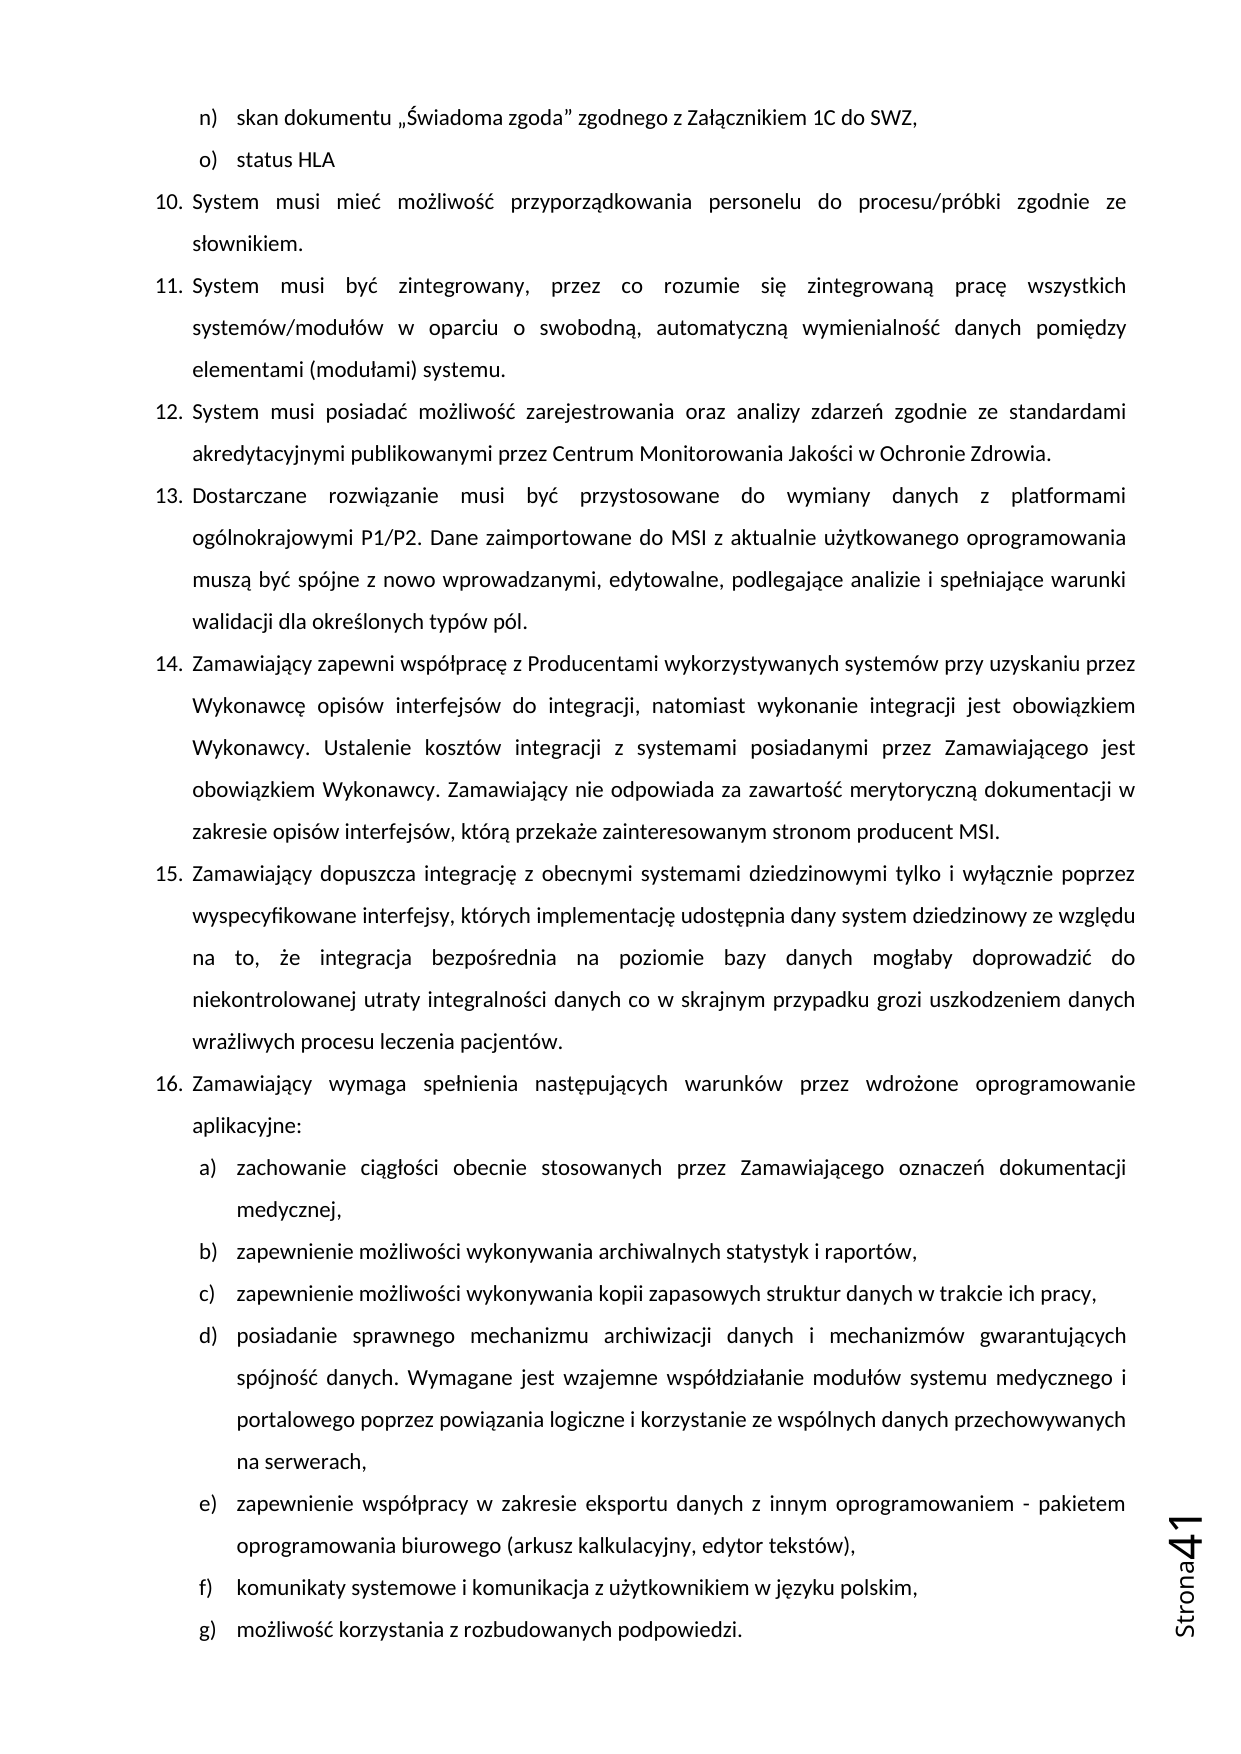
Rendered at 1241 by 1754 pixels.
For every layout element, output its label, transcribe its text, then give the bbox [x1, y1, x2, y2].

list Dostarczane rozwiązanie musi być przystosowane do wymiany danych z platformami ogólnokrajowymi P1/P2. Dane zaimportowane do MSI z aktualnie użytkowanego oprogramowania muszą być spójne z nowo wprowadzanymi, edytowalne, podlegające analizie i spełniające warunki walidacji dla określonych typów pól. [154, 481, 1128, 635]
list zachowanie ciągłości obecnie stosowanych przez Zamawiającego oznaczeń dokumentacji medycznej, [199, 1153, 1128, 1223]
list skan dokumentu „Świadoma zgoda” zgodnego z Załącznikiem 1C do SWZ, [199, 103, 1128, 131]
list System musi być zintegrowany, przez co rozumie się zintegrowaną pracę wszystkich systemów/modułów w oparciu o swobodną, automatyczną wymienialność danych pomiędzy elementami (modułami) systemu. [154, 271, 1128, 383]
list Zamawiający wymaga spełnienia następujących warunków przez wdrożone oprogramowanie aplikacyjne: [154, 1069, 1137, 1139]
list posiadanie sprawnego mechanizmu archiwizacji danych i mechanizmów gwarantujących spójność danych. Wymagane jest wzajemne współdziałanie modułów systemu medycznego i portalowego poprzez powiązania logiczne i korzystanie ze wspólnych danych przechowywanych na serwerach, [199, 1321, 1128, 1475]
list System musi posiadać możliwość zarejestrowania oraz analizy zdarzeń zgodnie ze standardami akredytacyjnymi publikowanymi przez Centrum Monitorowania Jakości w Ochronie Zdrowia. [154, 397, 1128, 467]
list zapewnienie możliwości wykonywania kopii zapasowych struktur danych w trakcie ich pracy, [199, 1279, 1128, 1307]
list Zamawiający dopuszcza integrację z obecnymi systemami dziedzinowymi tylko i wyłącznie poprzez wyspecyfikowane interfejsy, których implementację udostępnia dany system dziedzinowy ze względu na to, że integracja bezpośrednia na poziomie bazy danych mogłaby doprowadzić do niekontrolowanej utraty integralności danych co w skrajnym przypadku grozi uszkodzeniem danych wrażliwych procesu leczenia pacjentów. [154, 859, 1137, 1055]
list System musi mieć możliwość przyporządkowania personelu do procesu/próbki zgodnie ze słownikiem. [154, 187, 1128, 257]
list zapewnienie współpracy w zakresie eksportu danych z innym oprogramowaniem - pakietem oprogramowania biurowego (arkusz kalkulacyjny, edytor tekstów), [199, 1489, 1128, 1559]
list Zamawiający zapewni współpracę z Producentami wykorzystywanych systemów przy uzyskaniu przez Wykonawcę opisów interfejsów do integracji, natomiast wykonanie integracji jest obowiązkiem Wykonawcy. Ustalenie kosztów integracji z systemami posiadanymi przez Zamawiającego jest obowiązkiem Wykonawcy. Zamawiający nie odpowiada za zawartość merytoryczną dokumentacji w zakresie opisów interfejsów, którą przekaże zainteresowanym stronom producent MSI. [154, 649, 1137, 845]
list status HLA [199, 145, 1128, 173]
list zapewnienie możliwości wykonywania archiwalnych statystyk i raportów, [199, 1237, 1128, 1265]
list komunikaty systemowe i komunikacja z użytkownikiem w języku polskim, [199, 1573, 1128, 1601]
list możliwość korzystania z rozbudowanych podpowiedzi. [199, 1615, 1128, 1643]
